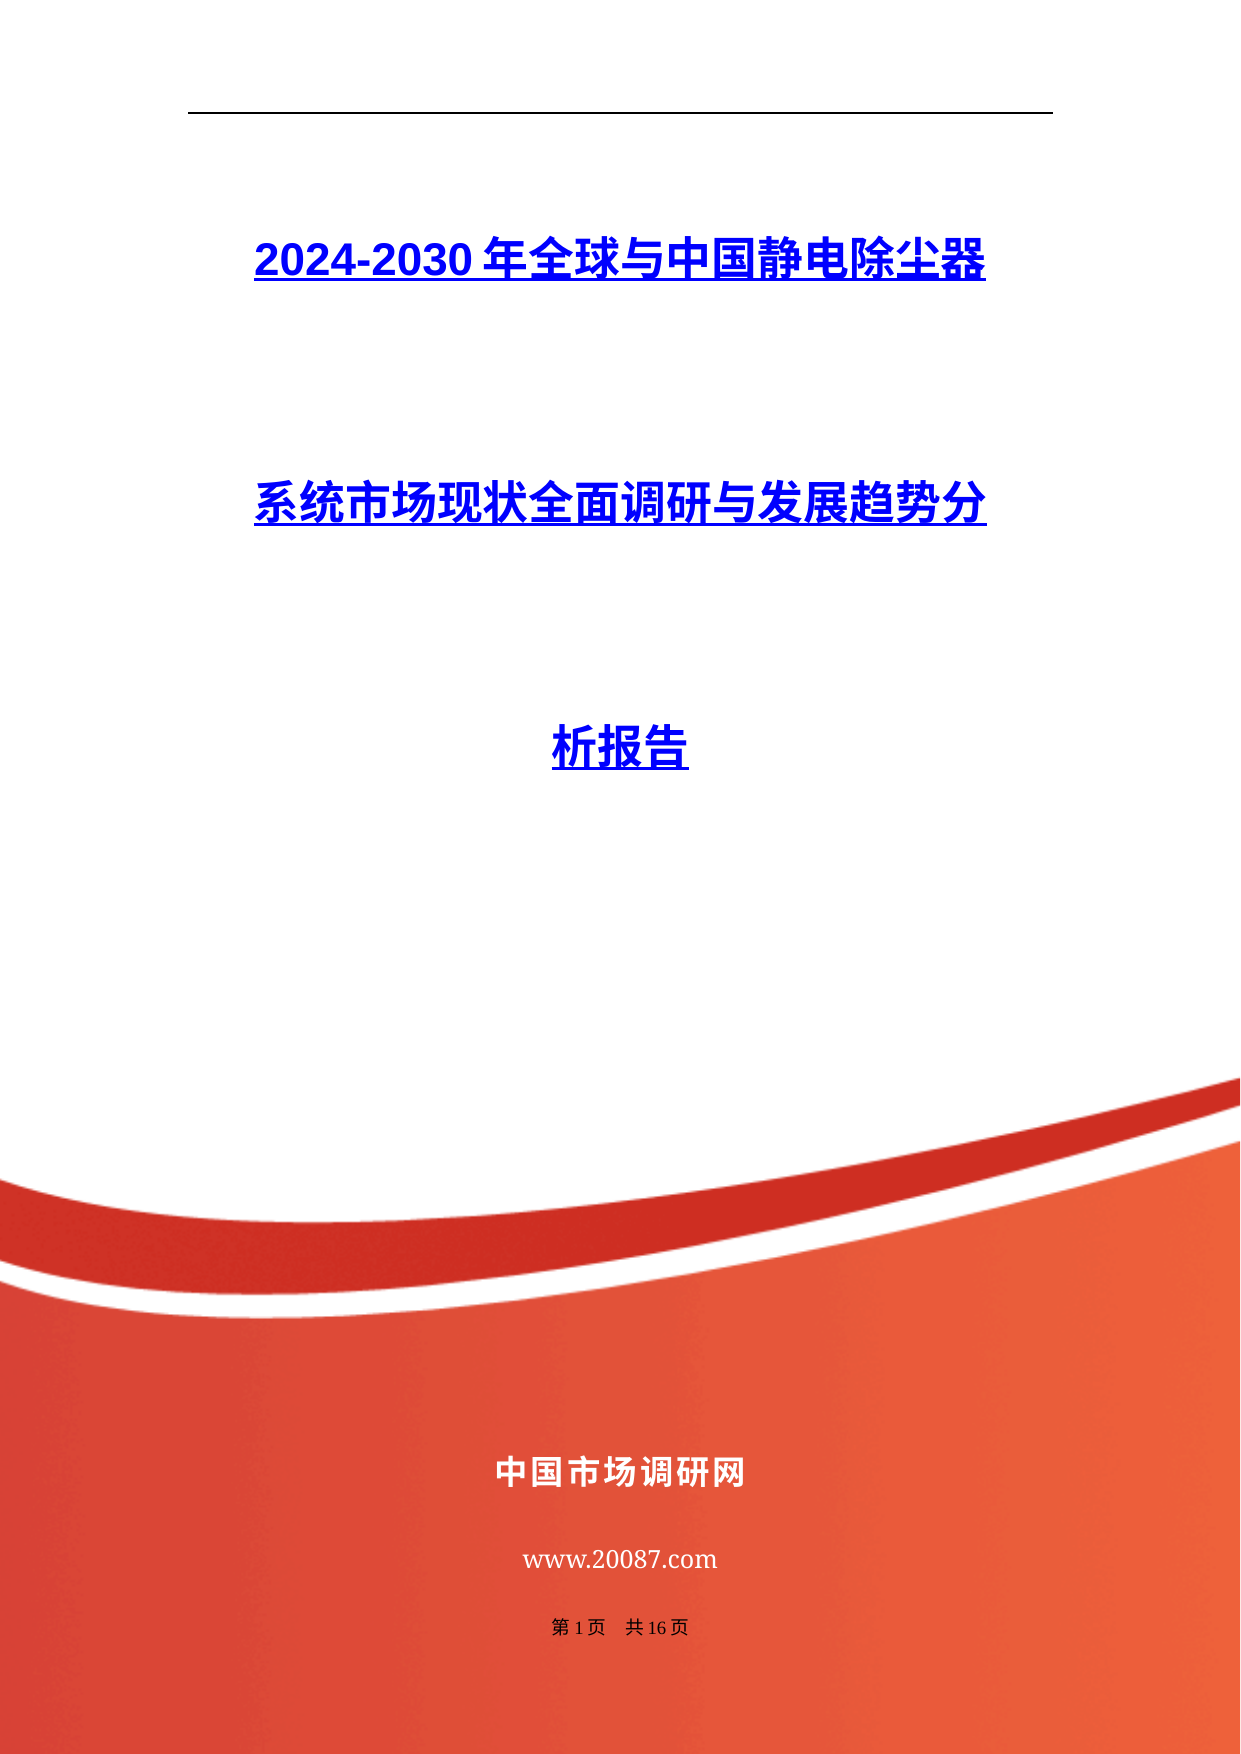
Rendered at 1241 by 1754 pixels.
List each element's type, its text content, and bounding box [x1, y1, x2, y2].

subtitle 中国市场调研网 [187, 1437, 1053, 1502]
picture [0, 1006, 1241, 1754]
text www.20087.com [187, 1526, 1053, 1591]
table_header 2024-2030年全球与中国静电除尘器系统市场现状全面调研与发展趋势分析报告 [188, 207, 1053, 871]
